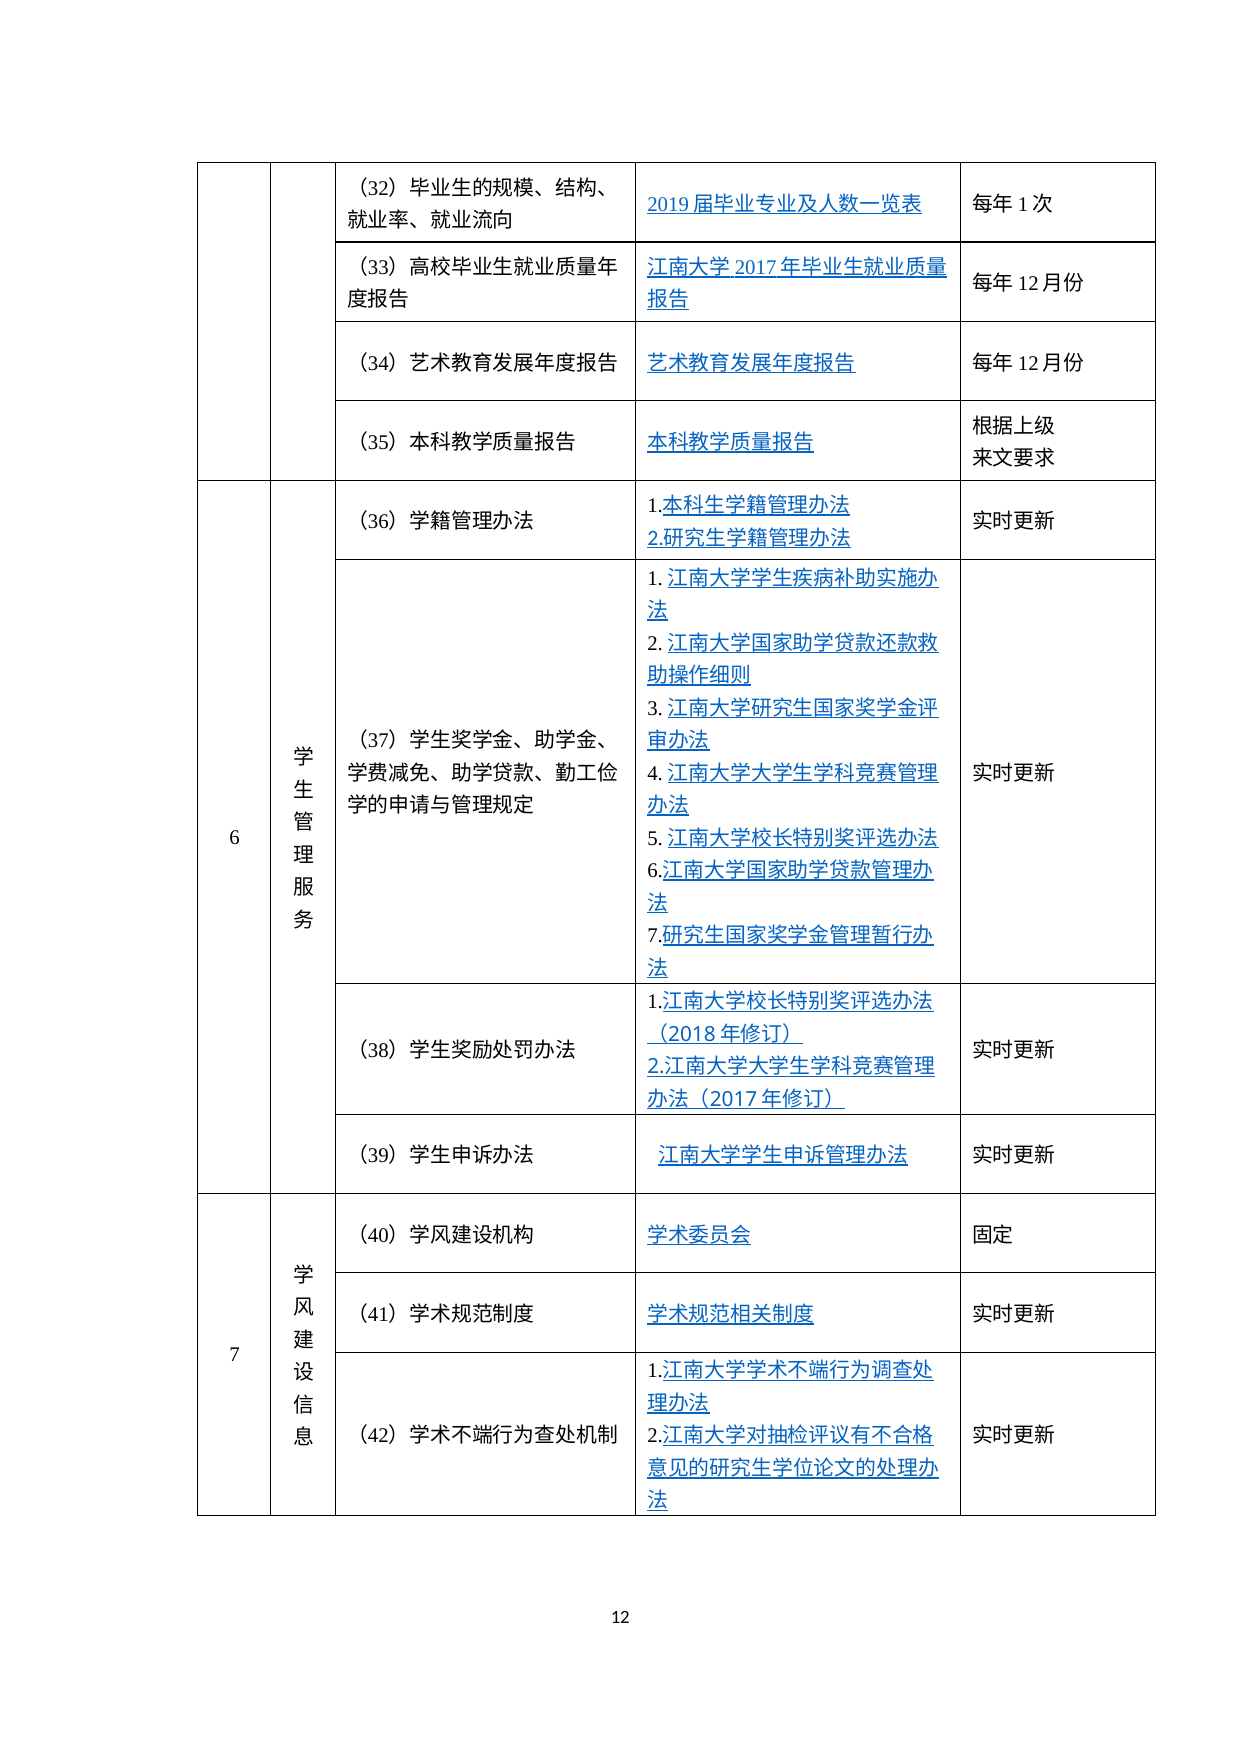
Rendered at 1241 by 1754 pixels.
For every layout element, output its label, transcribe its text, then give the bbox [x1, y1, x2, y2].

table_cell 江南大学学生申诉管理办法 [636, 1115, 960, 1193]
table_cell 固定 [961, 1194, 1155, 1272]
table_cell （32）毕业生的规模、结构、就业率、就业流向 [336, 163, 635, 241]
table_cell （33）高校毕业生就业质量年度报告 [336, 243, 635, 321]
table_cell （34）艺术教育发展年度报告 [336, 322, 635, 400]
table_cell 实时更新 [961, 984, 1155, 1113]
table_cell 学 风 建 设 信 息 [271, 1194, 335, 1515]
table_cell 7 [198, 1194, 270, 1515]
table_cell 艺术教育发展年度报告 [636, 322, 960, 400]
table_cell 实时更新 [961, 481, 1155, 559]
table_cell （41）学术规范制度 [336, 1273, 635, 1352]
table_cell 1.江南大学校长特别奖评选办法（2018年修订） 2.江南大学大学生学科竞赛管理办法（2017年修订） [636, 984, 960, 1113]
table_cell （39）学生申诉办法 [336, 1115, 635, 1193]
table_cell 本科教学质量报告 [636, 401, 960, 479]
table_cell （35）本科教学质量报告 [336, 401, 635, 479]
table_cell 1. 江南大学学生疾病补助实施办法 2. 江南大学国家助学贷款还款救助操作细则 3. 江南大学研究生国家奖学金评审办法 4. 江南大学大学生学科竞赛管理办法 5. 江南大学校长特别奖评选办法 6.江南大学国家助学贷款管理办法 7.研究生国家奖学金管理暂行办法 [636, 560, 960, 982]
table_cell 1.江南大学学术不端行为调查处理办法 2.江南大学对抽检评议有不合格意见的研究生学位论文的处理办法 [636, 1353, 960, 1515]
table_cell （42）学术不端行为查处机制 [336, 1353, 635, 1515]
table_cell 学 生 管 理 服 务 [271, 481, 335, 1193]
table_cell 江南大学2017年毕业生就业质量报告 [636, 243, 960, 321]
table_cell （37）学生奖学金、助学金、学费减免、助学贷款、勤工俭学的申请与管理规定 [336, 560, 635, 982]
table_cell 学术规范相关制度 [636, 1273, 960, 1352]
table_cell （36）学籍管理办法 [336, 481, 635, 559]
table_cell 6 [198, 481, 270, 1193]
table_cell （38）学生奖励处罚办法 [336, 984, 635, 1113]
table_cell 2019届毕业专业及人数一览表 [636, 163, 960, 241]
table_cell 学术委员会 [636, 1194, 960, 1272]
table_cell 每年12月份 [961, 322, 1155, 400]
table_cell 每年1次 [961, 163, 1155, 241]
table_cell 每年12月份 [961, 243, 1155, 321]
table_cell 根据上级 来文要求 [961, 401, 1155, 479]
table_cell 1.本科生学籍管理办法 2.研究生学籍管理办法 [636, 481, 960, 559]
table_cell 实时更新 [961, 560, 1155, 982]
table_cell 实时更新 [961, 1273, 1155, 1352]
table_cell 实时更新 [961, 1353, 1155, 1515]
table_cell 实时更新 [961, 1115, 1155, 1193]
table_cell （40）学风建设机构 [336, 1194, 635, 1272]
